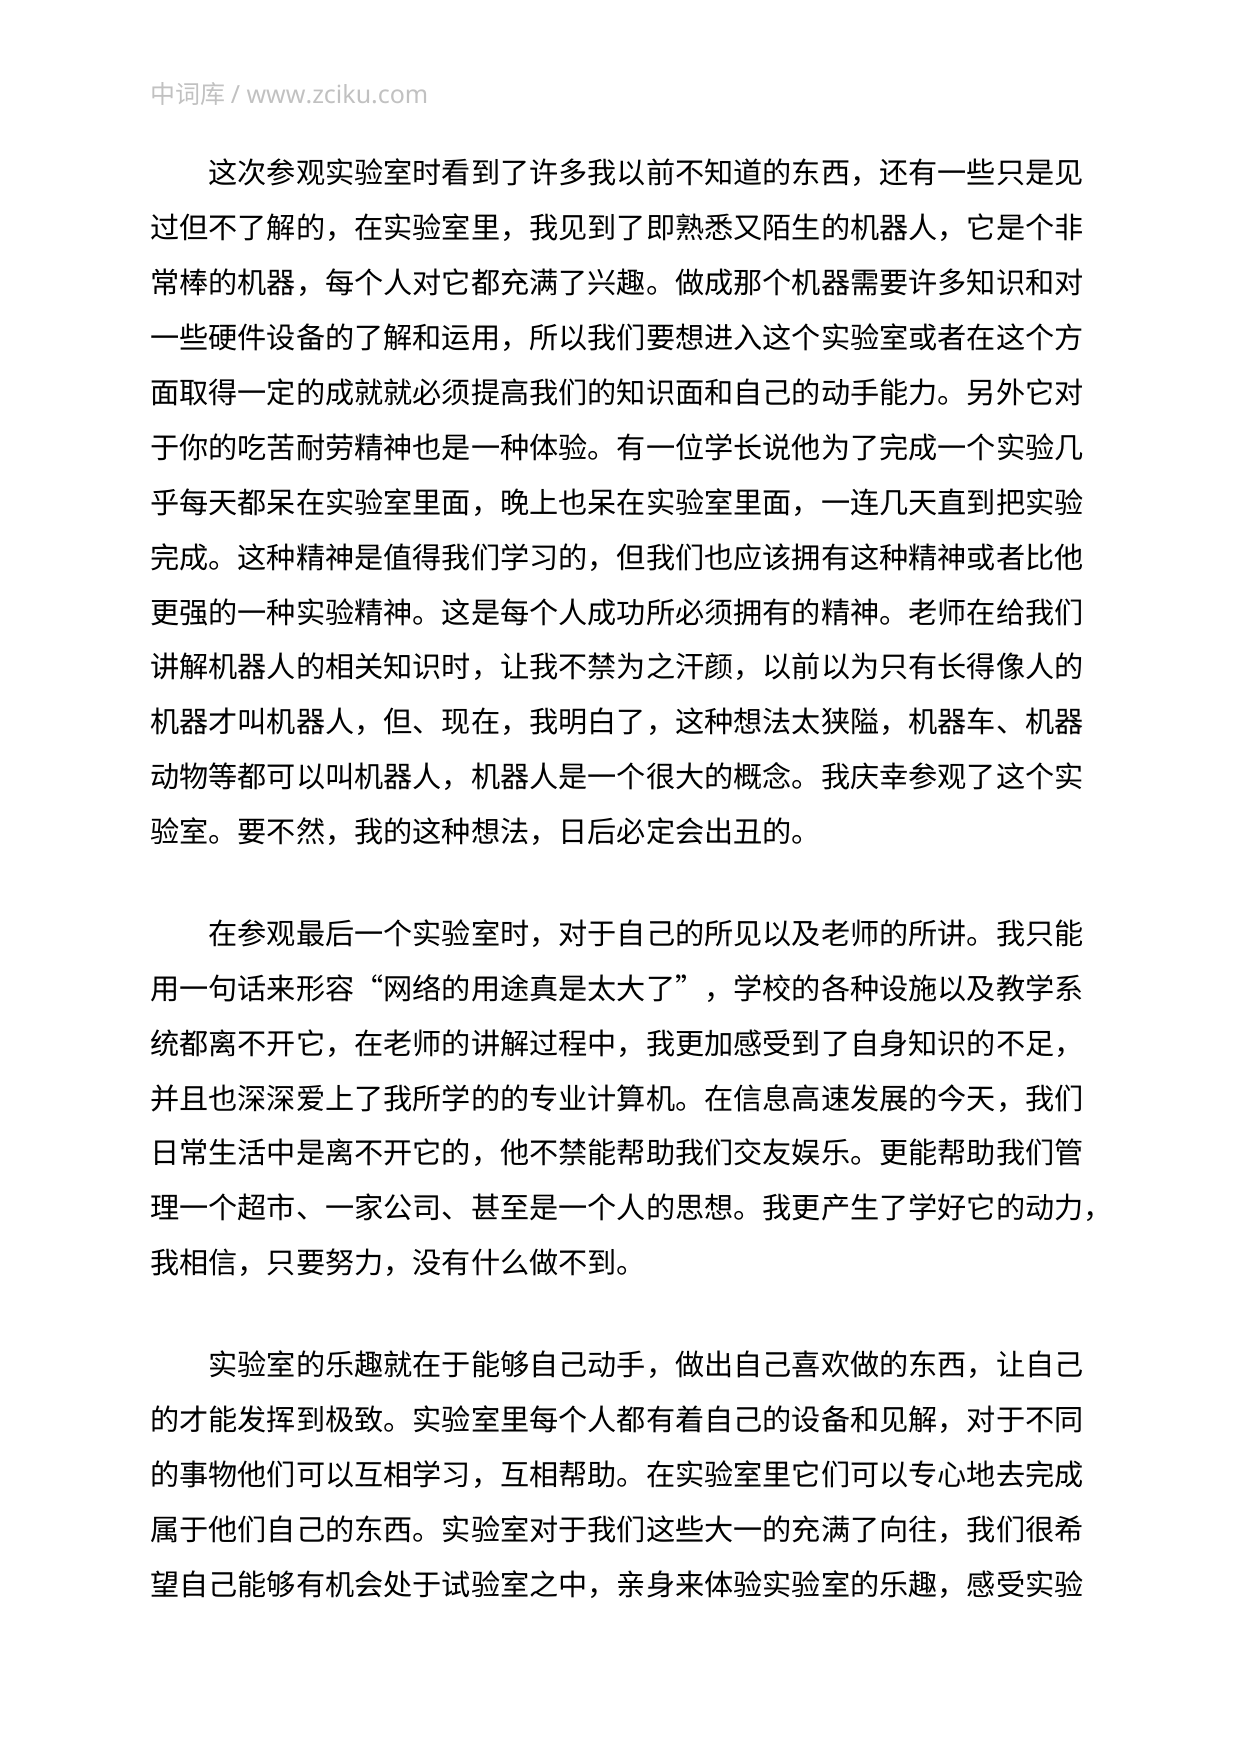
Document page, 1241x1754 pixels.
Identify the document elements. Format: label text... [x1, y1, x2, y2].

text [150, 1342, 1090, 1603]
text 这次参观实验室时看到了许多我以前不知道的东西，还有一些只是见过但不了解的，在实验室里，我见到了即熟悉又陌生的机器人，它是个非常棒的机器，每个人对它都充满了兴趣。做成那个机器需要许多知识和对一些硬件设备的了解和运用，所以我们要想进入这个实验室或者在这个方面取得一定的成就就必须提高我们的知识面和自己的动手能力。另外它对于你的吃苦耐劳精神也是一种体验。有一位学长说他为了完成一个实验几乎每天都呆在实验室里面，晚上也呆在实验室里面，一连几天直到把实验完成。这种精神是值得我们学习的，但我们也应该拥有这种精神或者比他更强的一种实验精神。这是每个人成功所必须拥有的精神。老师在给我们讲解机器人的相关知识时，让我不禁为之汗颜，以前以为只有长得像人的机器才叫机器人，但、现在，我明白了，这种想法太狭隘，机器车、机器动物等都可以叫机器人，机器人是一个很大的概念。我庆幸参观了这个实验室。要不然，我的这种想法，日后必定会出丑的。 [150, 150, 1090, 851]
text 在参观最后一个实验室时，对于自己的所见以及老师的所讲。我只能用一句话来形容“网络的用途真是太大了”，学校的各种设施以及教学系统都离不开它，在老师的讲解过程中，我更加感受到了自身知识的不足，并且也深深爱上了我所学的的专业计算机。在信息高速发展的今天，我们日常生活中是离不开它的，他不禁能帮助我们交友娱乐。更能帮助我们管理一个超市、一家公司、甚至是一个人的思想。我更产生了学好它的动力，我相信，只要努力，没有什么做不到。 [150, 911, 1090, 1282]
